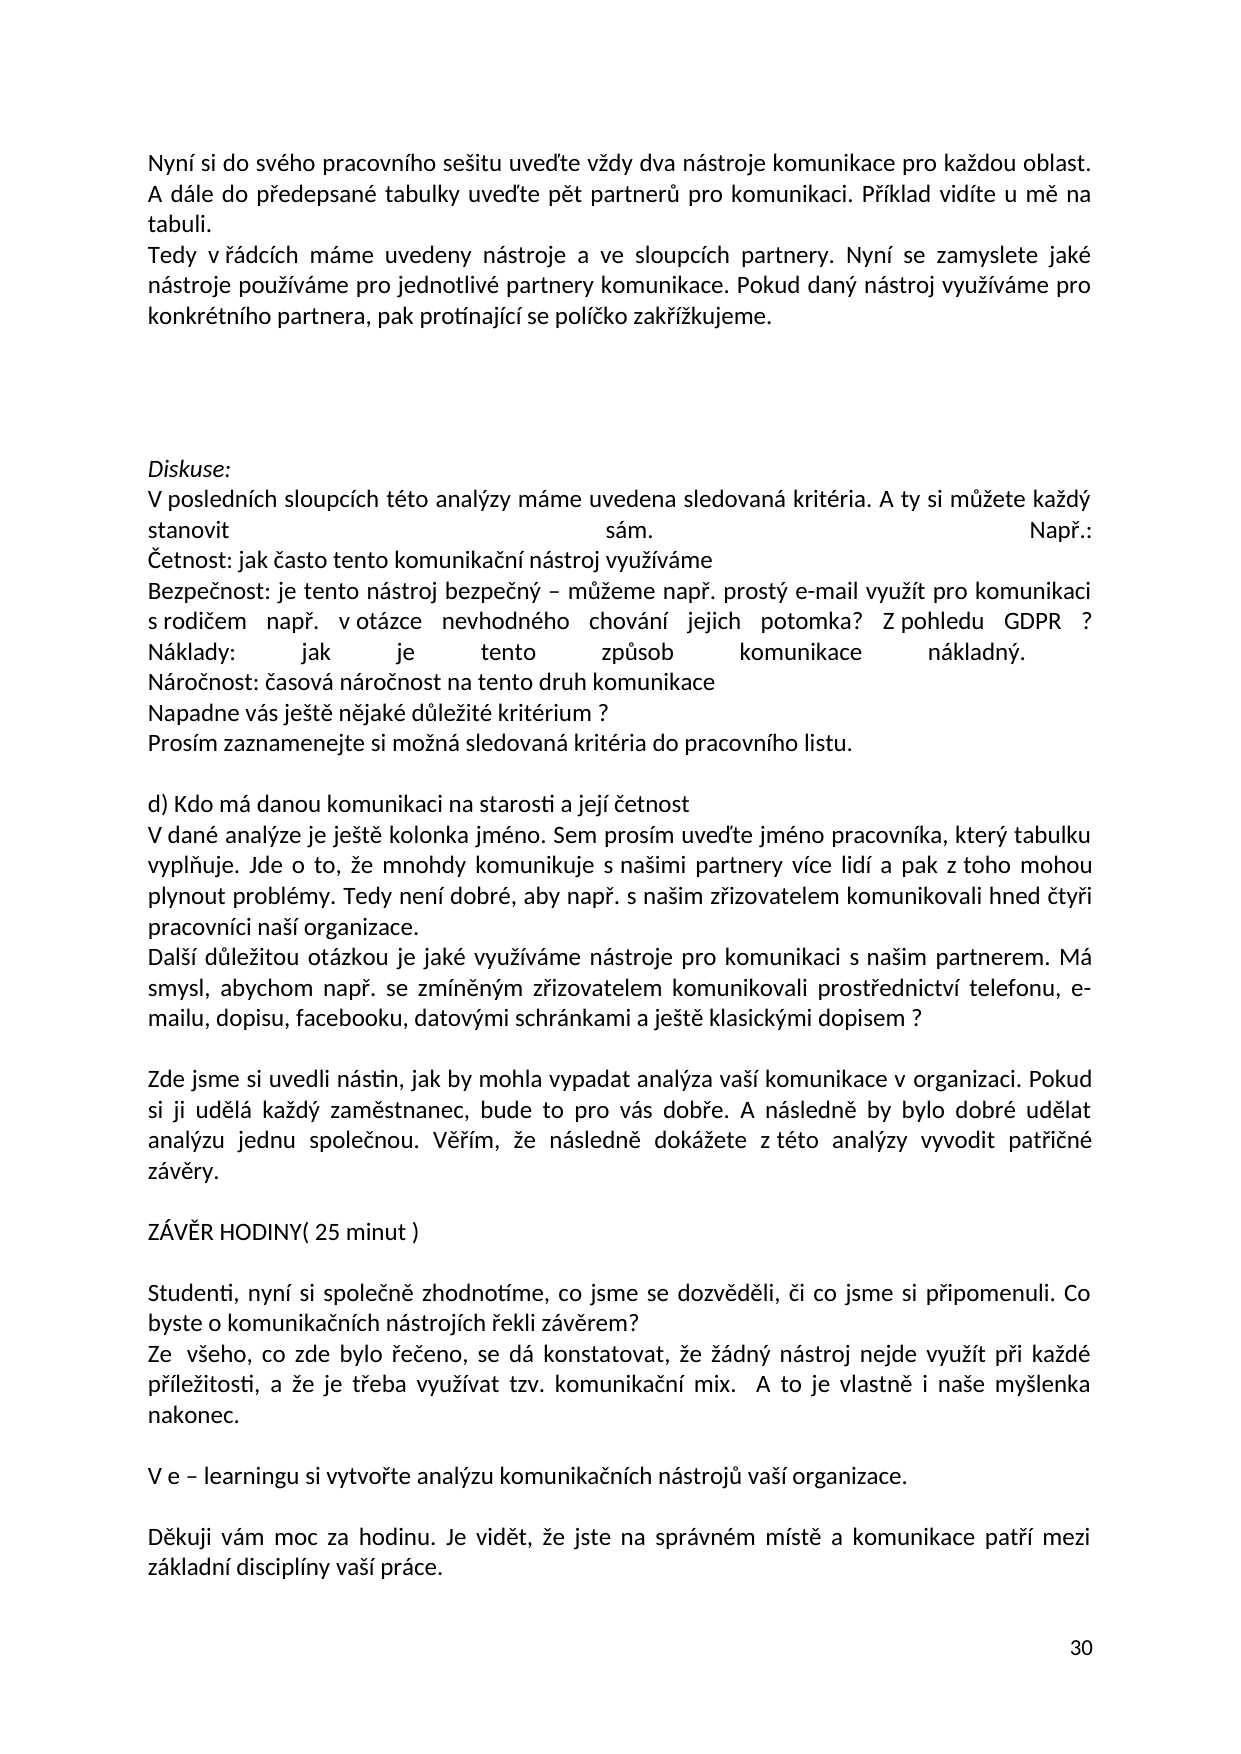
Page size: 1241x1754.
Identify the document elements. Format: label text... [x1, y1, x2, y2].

text d) Kdo má danou komunikaci na starosti a její četnost [148, 788, 1093, 819]
text Zde jsme si uvedli nástin, jak by mohla vypadat analýza vaší komunikace v organizaci. Pokud si ji udělá každý zaměstnanec, bude to pro vás dobře. A následně by bylo dobré udělat analýzu jednu společnou. Věřím, že následně dokážete z této analýzy vyvodit patřičné závěry. [148, 1063, 1093, 1185]
text Studenti, nyní si společně zhodnotíme, co jsme se dozvěděli, či co jsme si připomenuli. Co byste o komunikačních nástrojích řekli závěrem? [148, 1246, 1093, 1338]
text Tedy v řádcích máme uvedeny nástroje a ve sloupcích partnery. Nyní se zamyslete jaké nástroje používáme pro jednotlivé partnery komunikace. Pokud daný nástroj využíváme pro konkrétního partnera, pak protínající se políčko zakřížkujeme. [148, 239, 1093, 331]
text V e – learningu si vytvořte analýzu komunikačních nástrojů vaší organizace. [148, 1460, 1093, 1491]
text Prosím zaznamenejte si možná sledovaná kritéria do pracovního listu. [148, 727, 1093, 758]
text Napadne vás ještě nějaké důležité kritérium ? [148, 697, 1093, 727]
text Děkuji vám moc za hodinu. Je vidět, že jste na správném místě a komunikace patří mezi základní disciplíny vaší práce. [148, 1521, 1093, 1582]
text Nyní si do svého pracovního sešitu uveďte vždy dva nástroje komunikace pro každou oblast. A dále do předepsané tabulky uveďte pět partnerů pro komunikaci. Příklad vidíte u mě na tabuli. [148, 148, 1093, 239]
text Ze všeho, co zde bylo řečeno, se dá konstatovat, že žádný nástroj nejde využít při každé příležitosti, a že je třeba využívat tzv. komunikační mix. A to je vlastně i naše myšlenka nakonec. [148, 1338, 1093, 1429]
text Další důležitou otázkou je jaké využíváme nástroje pro komunikaci s našim partnerem. Má smysl, abychom např. se zmíněným zřizovatelem komunikovali prostřednictví telefonu, e-mailu, dopisu, facebooku, datovými schránkami a ještě klasickými dopisem ? [148, 941, 1093, 1033]
text V posledních sloupcích této analýzy máme uvedena sledovaná kritéria. A ty si můžete každý stanovit sám. Např.: Četnost: jak často tento komunikační nástroj využíváme [148, 483, 1093, 575]
text Diskuse: [148, 453, 1093, 483]
text V dané analýze je ještě kolonka jméno. Sem prosím uveďte jméno pracovníka, který tabulku vyplňuje. Jde o to, že mnohdy komunikuje s našimi partnery více lidí a pak z toho mohou plynout problémy. Tedy není dobré, aby např. s našim zřizovatelem komunikovali hned čtyři pracovníci naší organizace. [148, 819, 1093, 941]
text Bezpečnost: je tento nástroj bezpečný – můžeme např. prostý e-mail využít pro komunikaci s rodičem např. v otázce nevhodného chování jejich potomka? Z pohledu GDPR ? Náklady: jak je tento způsob komunikace nákladný. Náročnost: časová náročnost na tento druh komunikace [148, 575, 1093, 697]
text ZÁVĚR HODINY( 25 minut ) [148, 1216, 1093, 1246]
